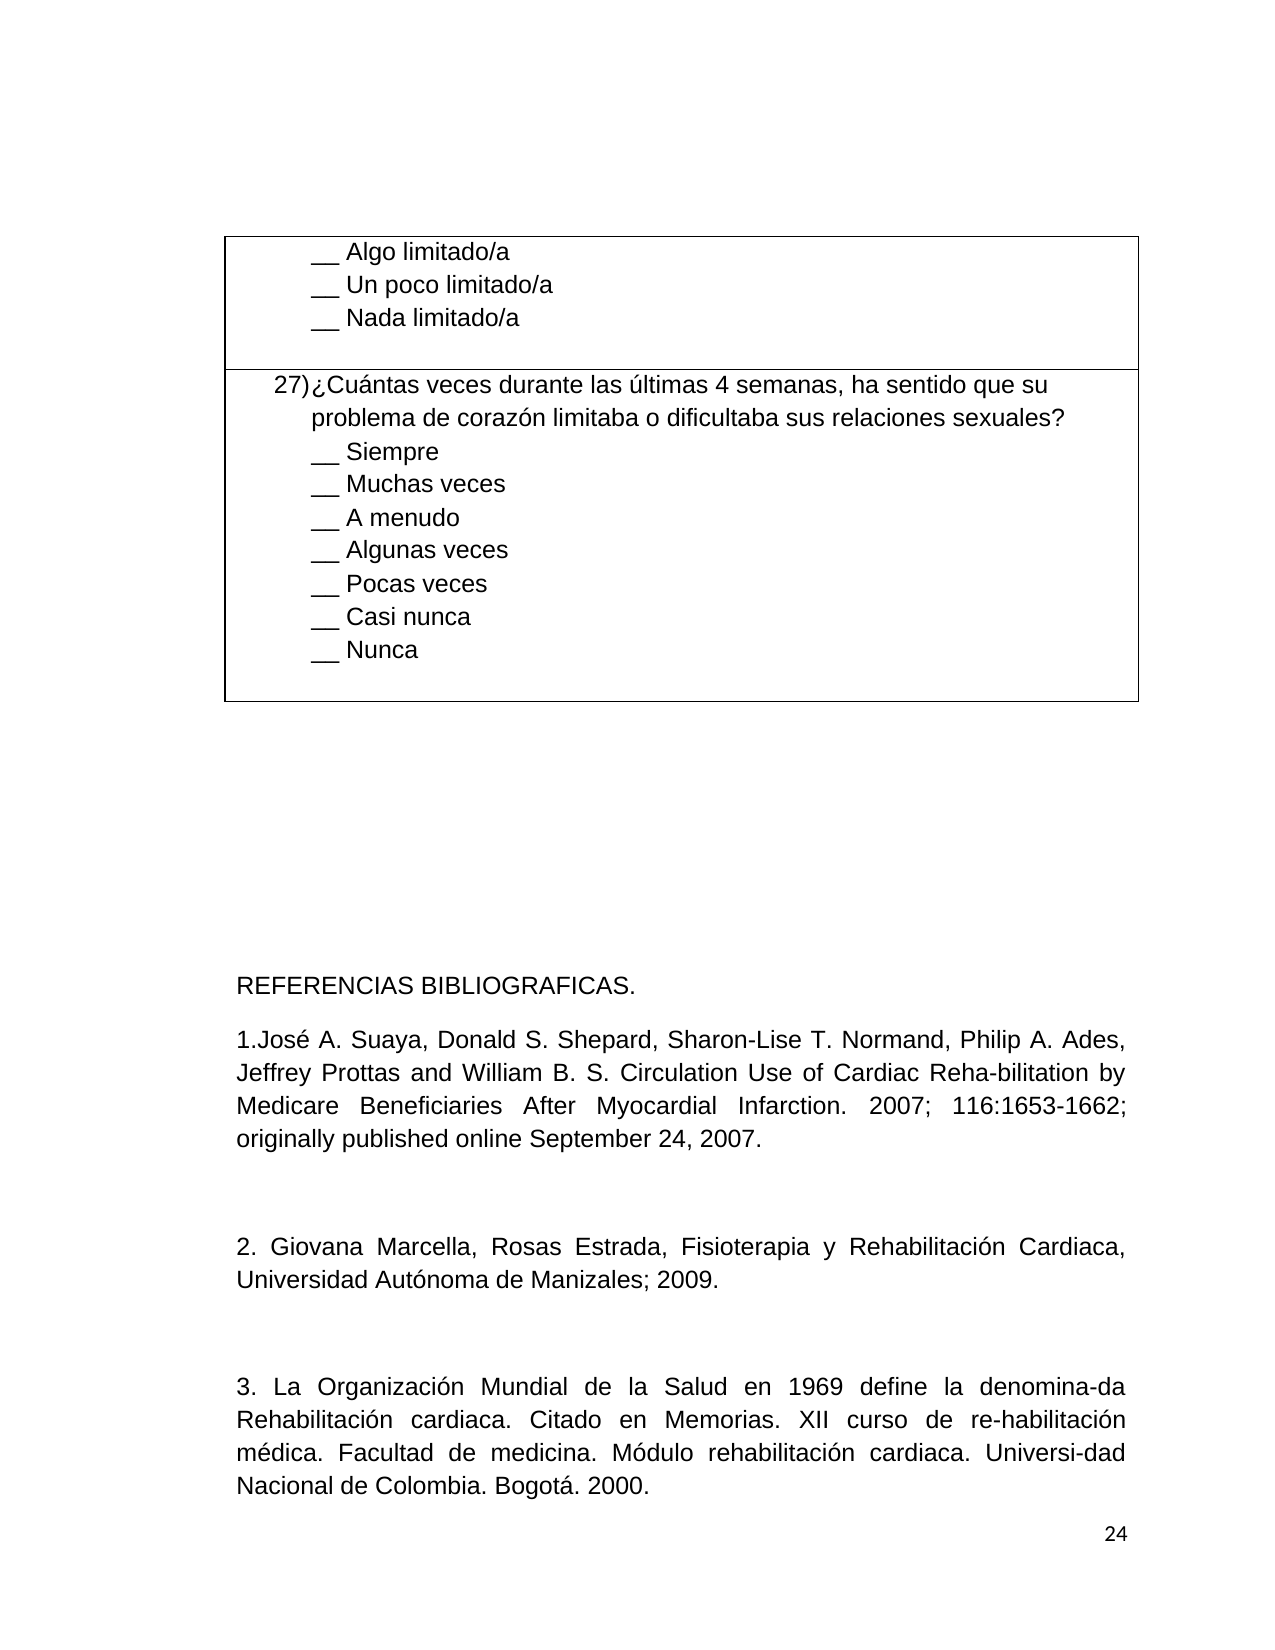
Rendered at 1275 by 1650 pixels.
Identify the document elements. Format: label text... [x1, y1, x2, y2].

text 2. Giovana Marcella, Rosas Estrada, Fisioterapia y Rehabilitación Cardiaca, Universidad Autónoma de Manizales; 2009. [236, 1232, 1127, 1293]
text 1.José A. Suaya, Donald S. Shepard, Sharon-Lise T. Normand, Philip A. Ades, Jeffrey Prottas and William B. S. Circulation Use of Cardiac Reha-bilitation by Medicare Beneficiaries After Myocardial Infarction. 2007; 116:1653-1662; originally published online September 24, 2007. [236, 1025, 1127, 1153]
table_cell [226, 237, 1138, 369]
text REFERENCIAS BIBLIOGRAFICAS. [236, 971, 1127, 1000]
text 3. La Organización Mundial de la Salud en 1969 define la denomina-da Rehabilitación cardiaca. Citado en Memorias. XII curso de re-habilitación médica. Facultad de medicina. Módulo rehabilitación cardiaca. Universi-dad Nacional de Colombia. Bogotá. 2000. [236, 1372, 1127, 1500]
table_cell ¿Cuántas veces durante las últimas 4 semanas, ha sentido que su problema de corazón limitaba o dificultaba sus relaciones sexuales? __ Siempre __ Muchas veces __ A menudo __ Algunas veces __ Pocas veces __ Casi nunca __ Nunca [226, 370, 1138, 701]
